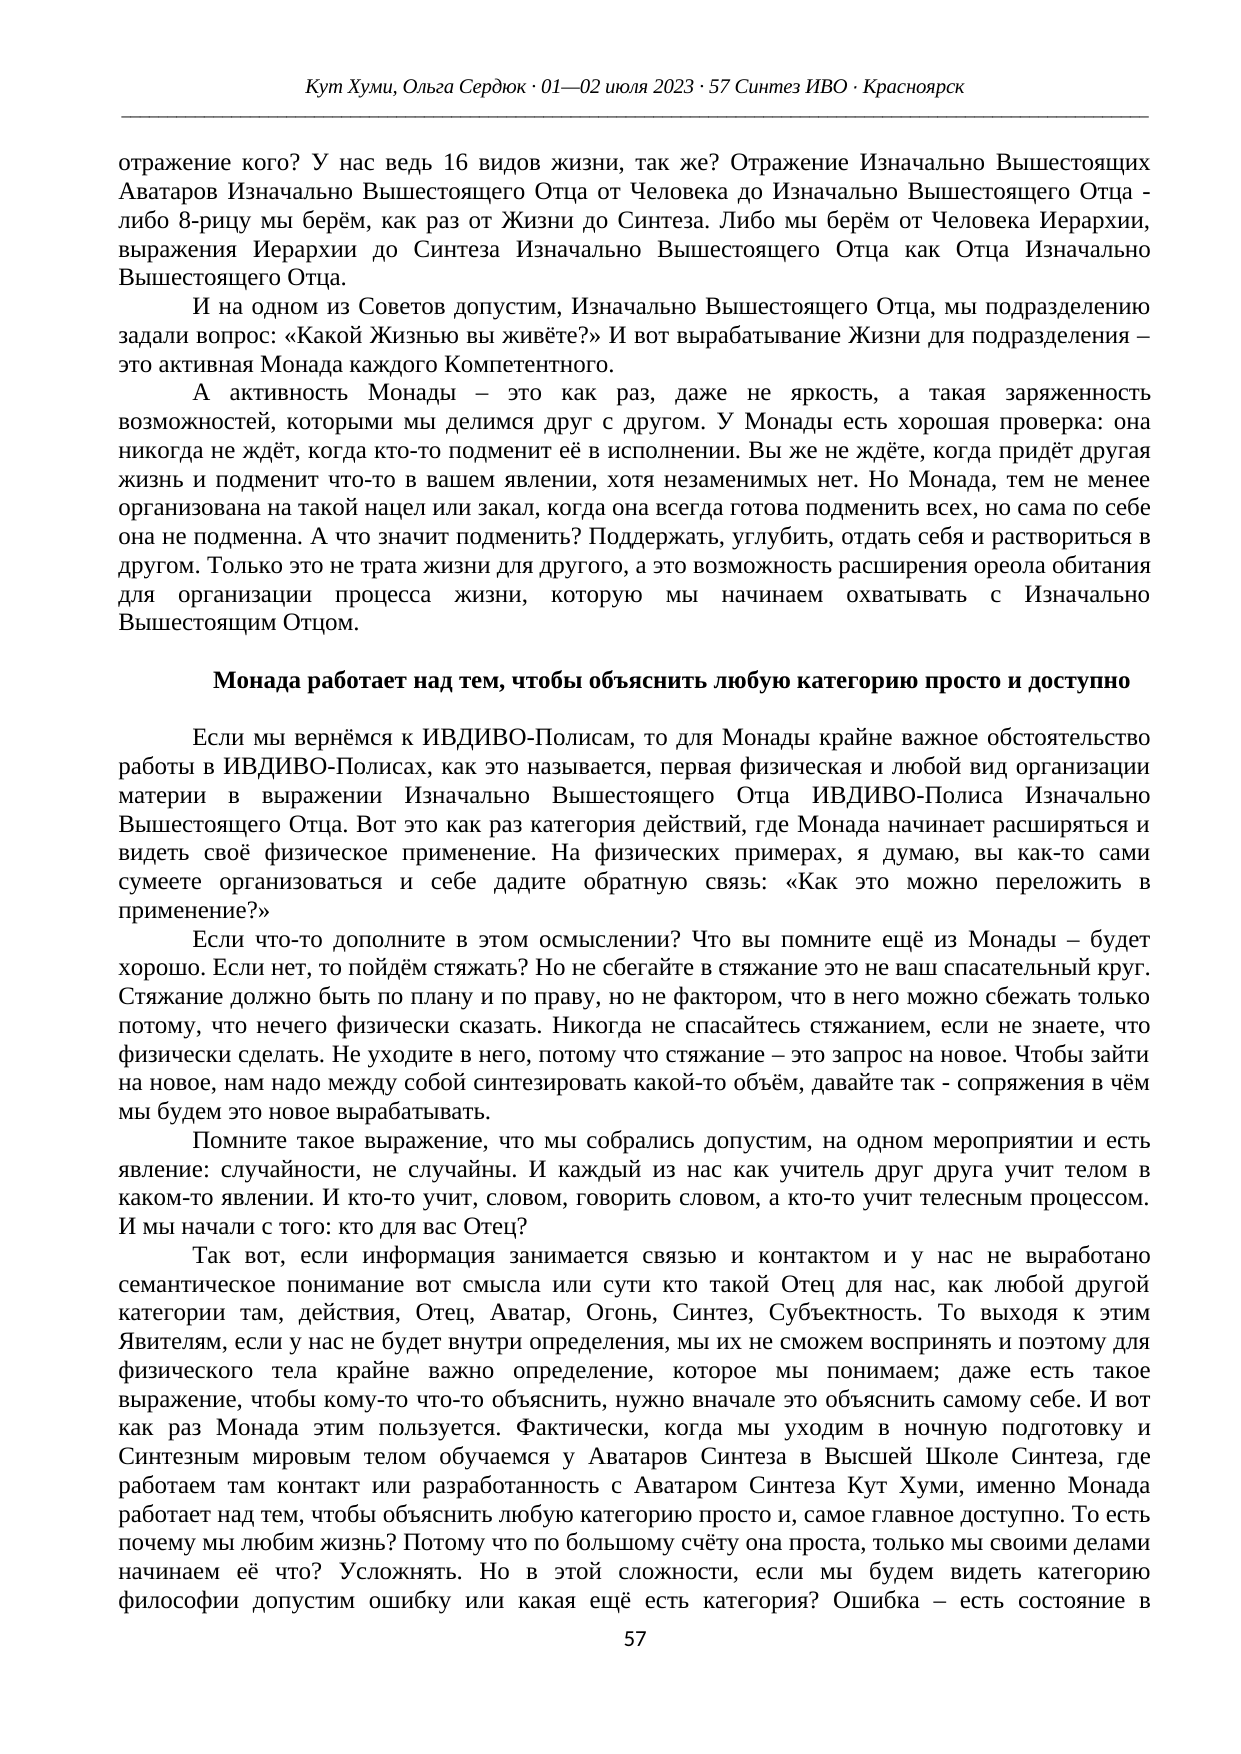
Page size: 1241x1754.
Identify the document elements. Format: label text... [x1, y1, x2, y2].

text А активность Монады – это как раз, даже не яркость, а такая заряженность возможностей, которыми мы делимся друг с другом. У Монады есть хорошая проверка: она никогда не ждёт, когда кто-то подменит её в исполнении. Вы же не ждёте, когда придёт другая жизнь и подменит что-то в вашем явлении, хотя незаменимых нет. Но Монада, тем не менее организована на такой нацел или закал, когда она всегда готова подменить всех, но сама по себе она не подменна. А что значит подменить? Поддержать, углубить, отдать себя и раствориться в другом. Только это не трата жизни для другого, а это возможность расширения ореола обитания для организации процесса жизни, которую мы начинаем охватывать с Изначально Вышестоящим Отцом. [118, 377, 1152, 636]
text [118, 1240, 1152, 1614]
text Если мы вернёмся к ИВДИВО-Полисам, то для Монады крайне важное обстоятельство работы в ИВДИВО-Полисах, как это называется, первая физическая и любой вид организации материи в выражении Изначально Вышестоящего Отца ИВДИВО-Полиса Изначально Вышестоящего Отца. Вот это как раз категория действий, где Монада начинает расширяться и видеть своё физическое применение. На физических примерах, я думаю, вы как-то сами сумеете организоваться и себе дадите обратную связь: «Как это можно переложить в применение?» [118, 722, 1152, 924]
text Помните такое выражение, что мы собрались допустим, на одном мероприятии и есть явление: случайности, не случайны. И каждый из нас как учитель друг друга учит телом в каком-то явлении. И кто-то учит, словом, говорить словом, а кто-то учит телесным процессом. И мы начали с того: кто для вас Отец? [118, 1125, 1152, 1240]
text Если что-то дополните в этом осмыслении? Что вы помните ещё из Монады – будет хорошо. Если нет, то пойдём стяжать? Но не сбегайте в стяжание это не ваш спасательный круг. Стяжание должно быть по плану и по праву, но не фактором, что в него можно сбежать только потому, что нечего физически сказать. Никогда не спасайтесь стяжанием, если не знаете, что физически сделать. Не уходите в него, потому что стяжание – это запрос на новое. Чтобы зайти на новое, нам надо между собой синтезировать какой-то объём, давайте так - сопряжения в чём мы будем это новое вырабатывать. [118, 924, 1152, 1125]
text И на одном из Советов допустим, Изначально Вышестоящего Отца, мы подразделению задали вопрос: «Какой Жизнью вы живёте?» И вот вырабатывание Жизни для подразделения – это активная Монада каждого Компетентного. [118, 291, 1152, 377]
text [118, 147, 1152, 291]
subtitle Монада работает над тем, чтобы объяснить любую категорию просто и доступно [118, 665, 1152, 694]
